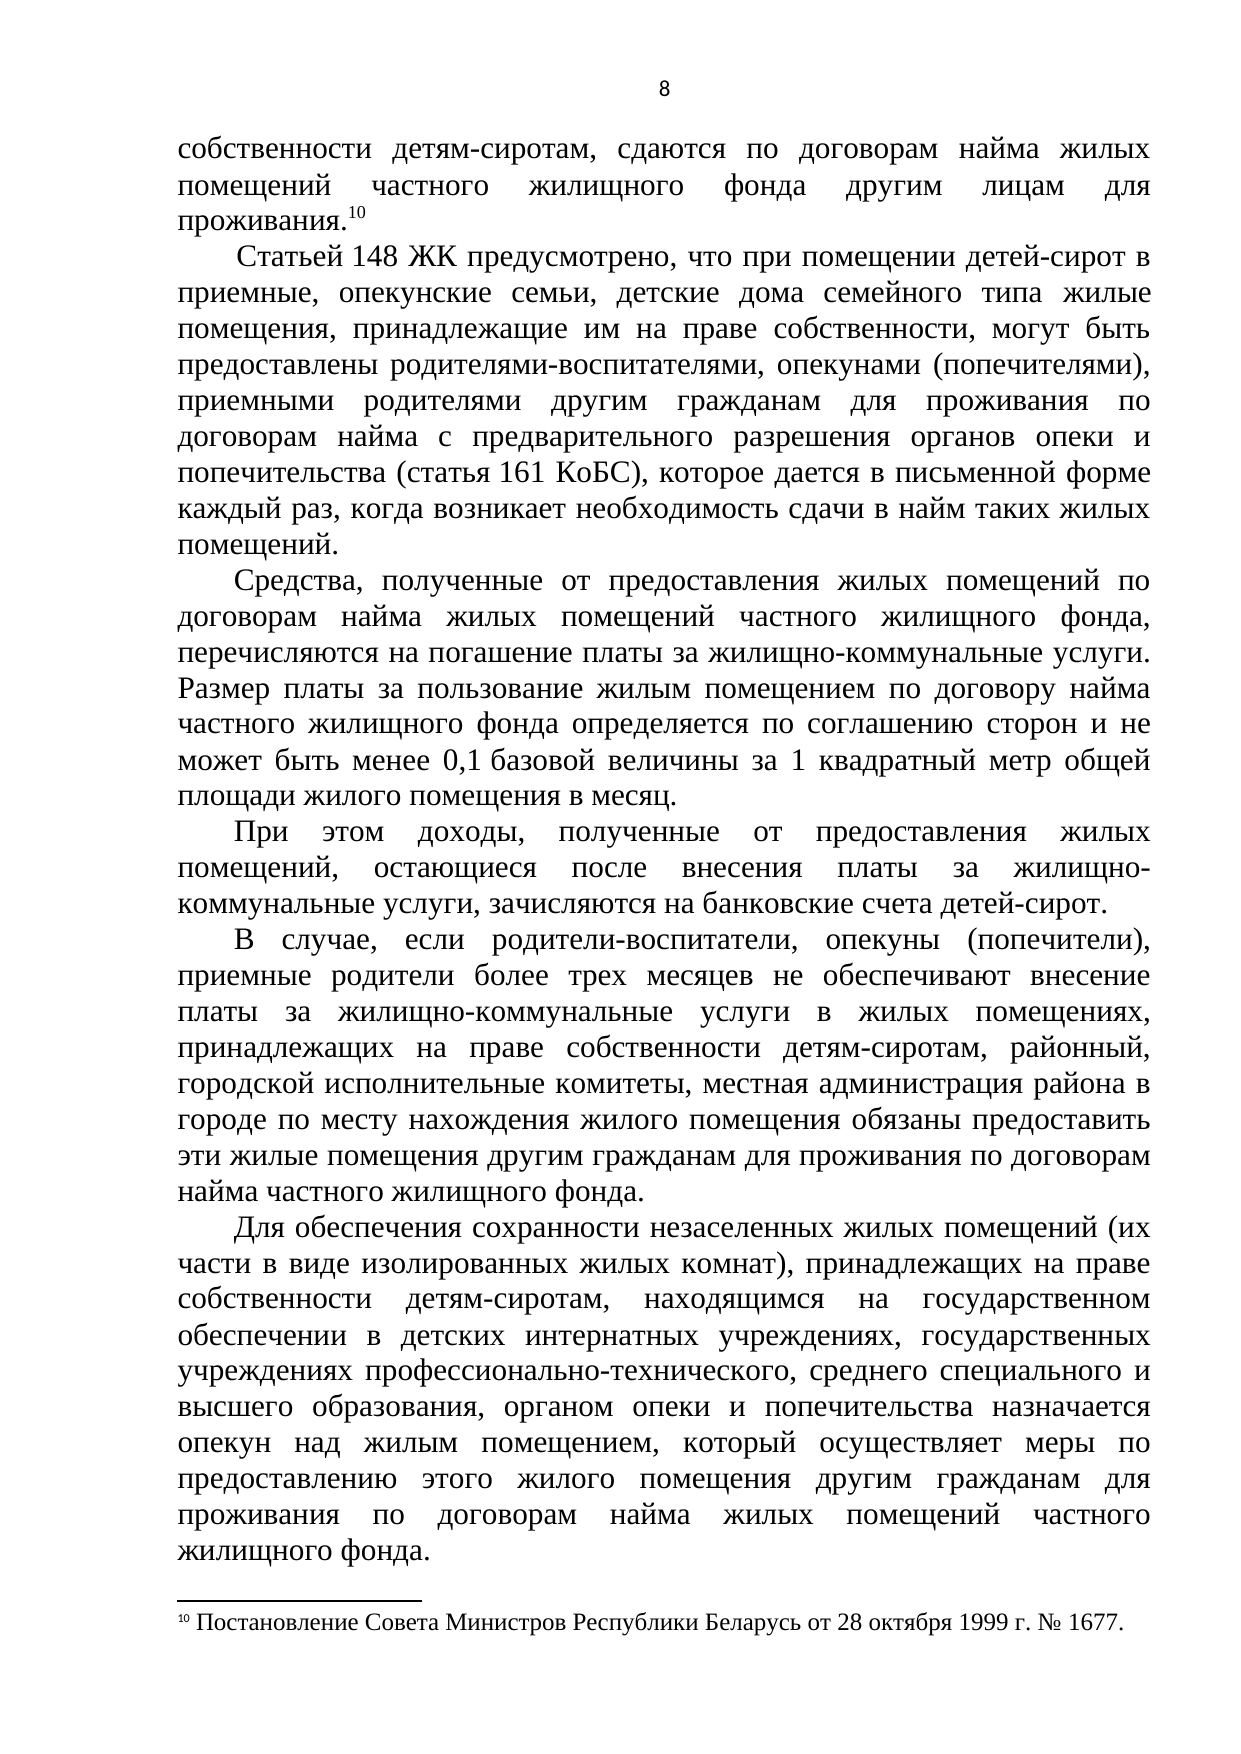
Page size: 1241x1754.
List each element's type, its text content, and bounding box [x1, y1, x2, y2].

text Статьей 148 ЖК предусмотрено, что при помещении детей-сирот в приемные, опекунские семьи, детские дома семейного типа жилые помещения, принадлежащие им на праве собственности, могут быть предоставлены родителями-воспитателями, опекунами (попечителями), приемными родителями другим гражданам для проживания по договорам найма с предварительного разрешения органов опеки и попечительства (статья 161 КоБС), которое дается в письменной форме каждый раз, когда возникает необходимость сдачи в найм таких жилых помещений. [177, 238, 1152, 561]
text При этом доходы, полученные от предоставления жилых помещений, остающиеся после внесения платы за жилищно-коммунальные услуги, зачисляются на банковские счета детей-сирот. [177, 813, 1152, 920]
text Средства, полученные от предоставления жилых помещений по договорам найма жилых помещений частного жилищного фонда, перечисляются на погашение платы за жилищно-коммунальные услуги. Размер платы за пользование жилым помещением по договору найма частного жилищного фонда определяется по соглашению сторон и не может быть менее 0,1 базовой величины за 1 квадратный метр общей площади жилого помещения в месяц. [177, 561, 1152, 813]
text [177, 130, 1152, 238]
text В случае, если родители-воспитатели, опекуны (попечители), приемные родители более трех месяцев не обеспечивают внесение платы за жилищно-коммунальные услуги в жилых помещениях, принадлежащих на праве собственности детям-сиротам, районный, городской исполнительные комитеты, местная администрация района в городе по месту нахождения жилого помещения обязаны предоставить эти жилые помещения другим гражданам для проживания по договорам найма частного жилищного фонда. [177, 920, 1152, 1208]
text Для обеспечения сохранности незаселенных жилых помещений (их части в виде изолированных жилых комнат), принадлежащих на праве собственности детям-сиротам, находящимся на государственном обеспечении в детских интернатных учреждениях, государственных учреждениях профессионально-технического, среднего специального и высшего образования, органом опеки и попечительства назначается опекун над жилым помещением, который осуществляет меры по предоставлению этого жилого помещения другим гражданам для проживания по договорам найма жилых помещений частного жилищного фонда. [177, 1208, 1152, 1567]
